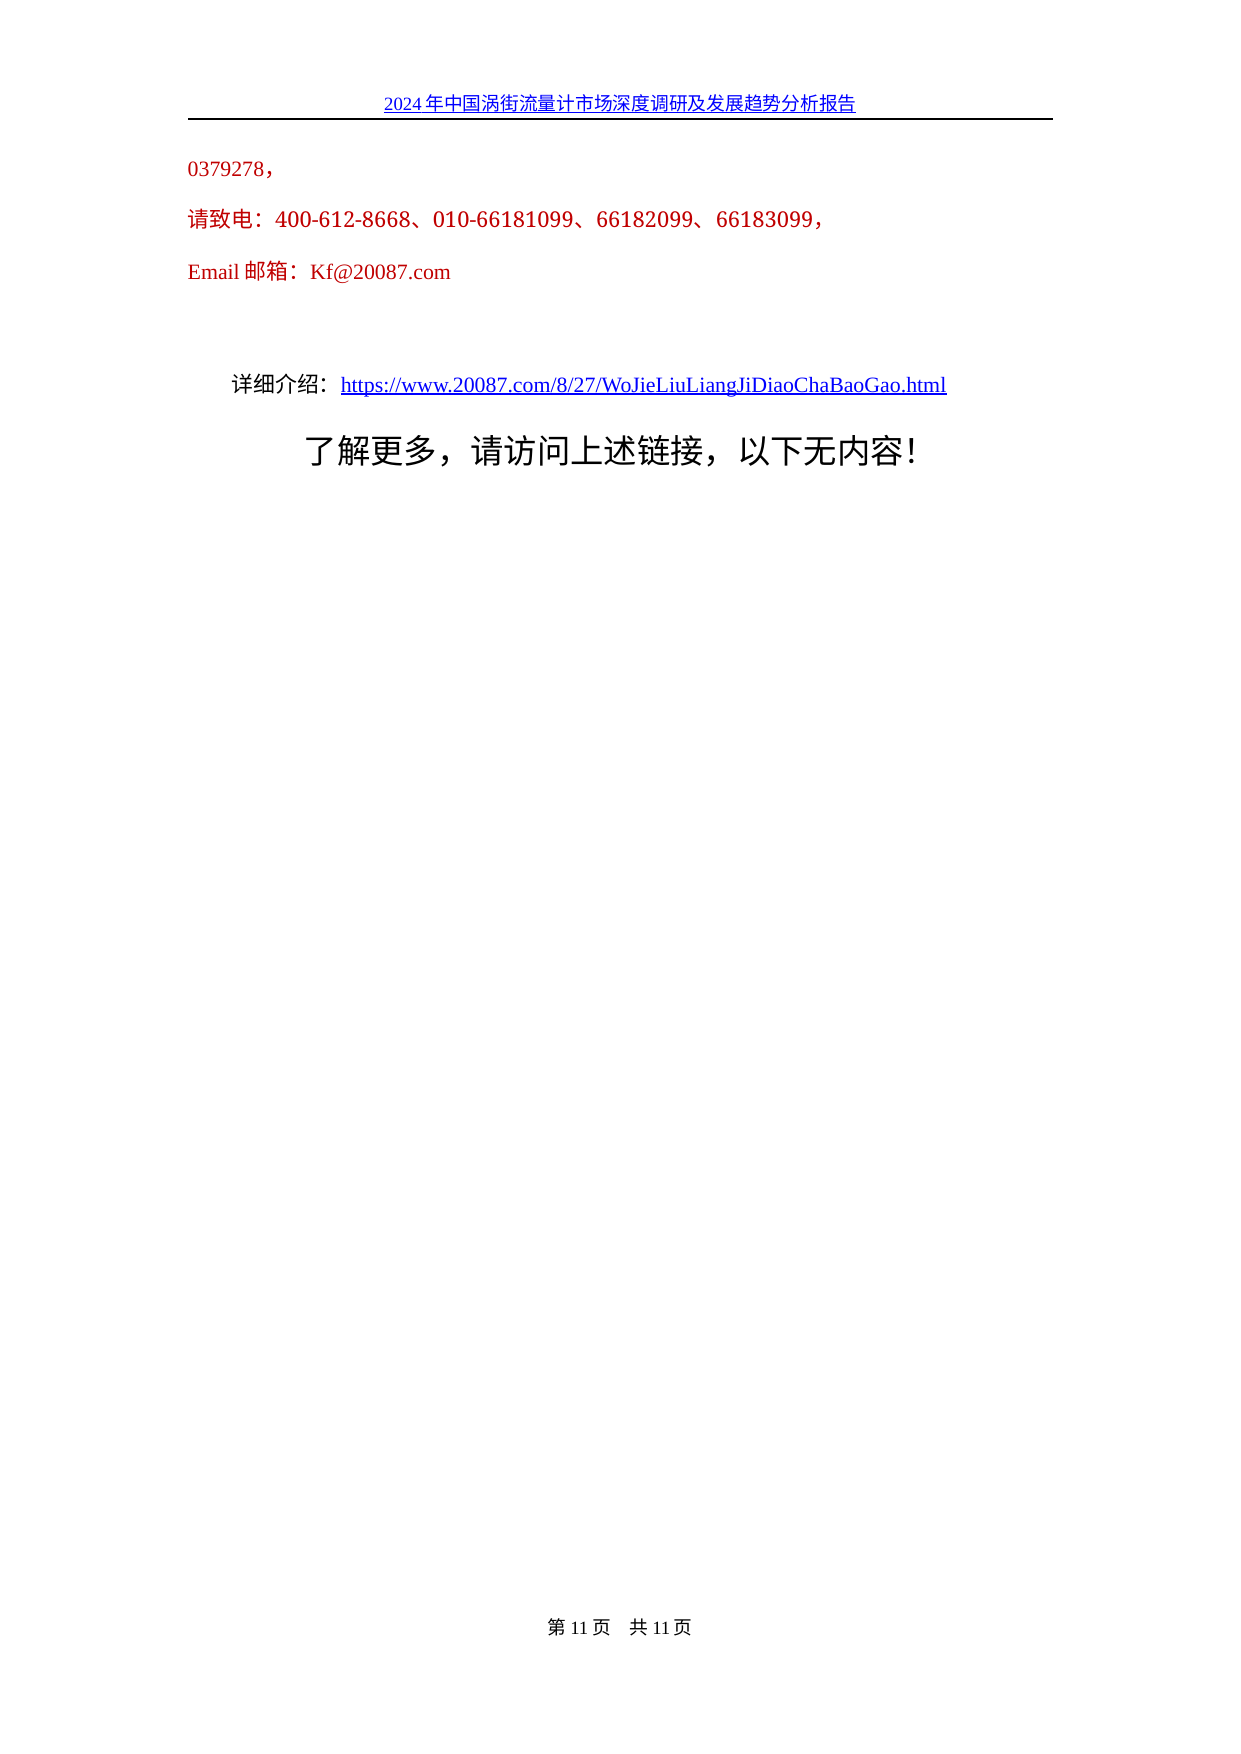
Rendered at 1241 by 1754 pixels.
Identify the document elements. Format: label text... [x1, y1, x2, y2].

text Email邮箱：Kf@20087.com [187, 253, 1053, 286]
text 请致电：400-612-8668、010-66181099、66182099、66183099， [187, 202, 1053, 234]
text 详细介绍：https://www.20087.com/8/27/WoJieLiuLiangJiDiaoChaBaoGao.html [187, 366, 1053, 399]
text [187, 150, 1053, 183]
title 了解更多，请访问上述链接，以下无内容！ [187, 416, 1053, 481]
